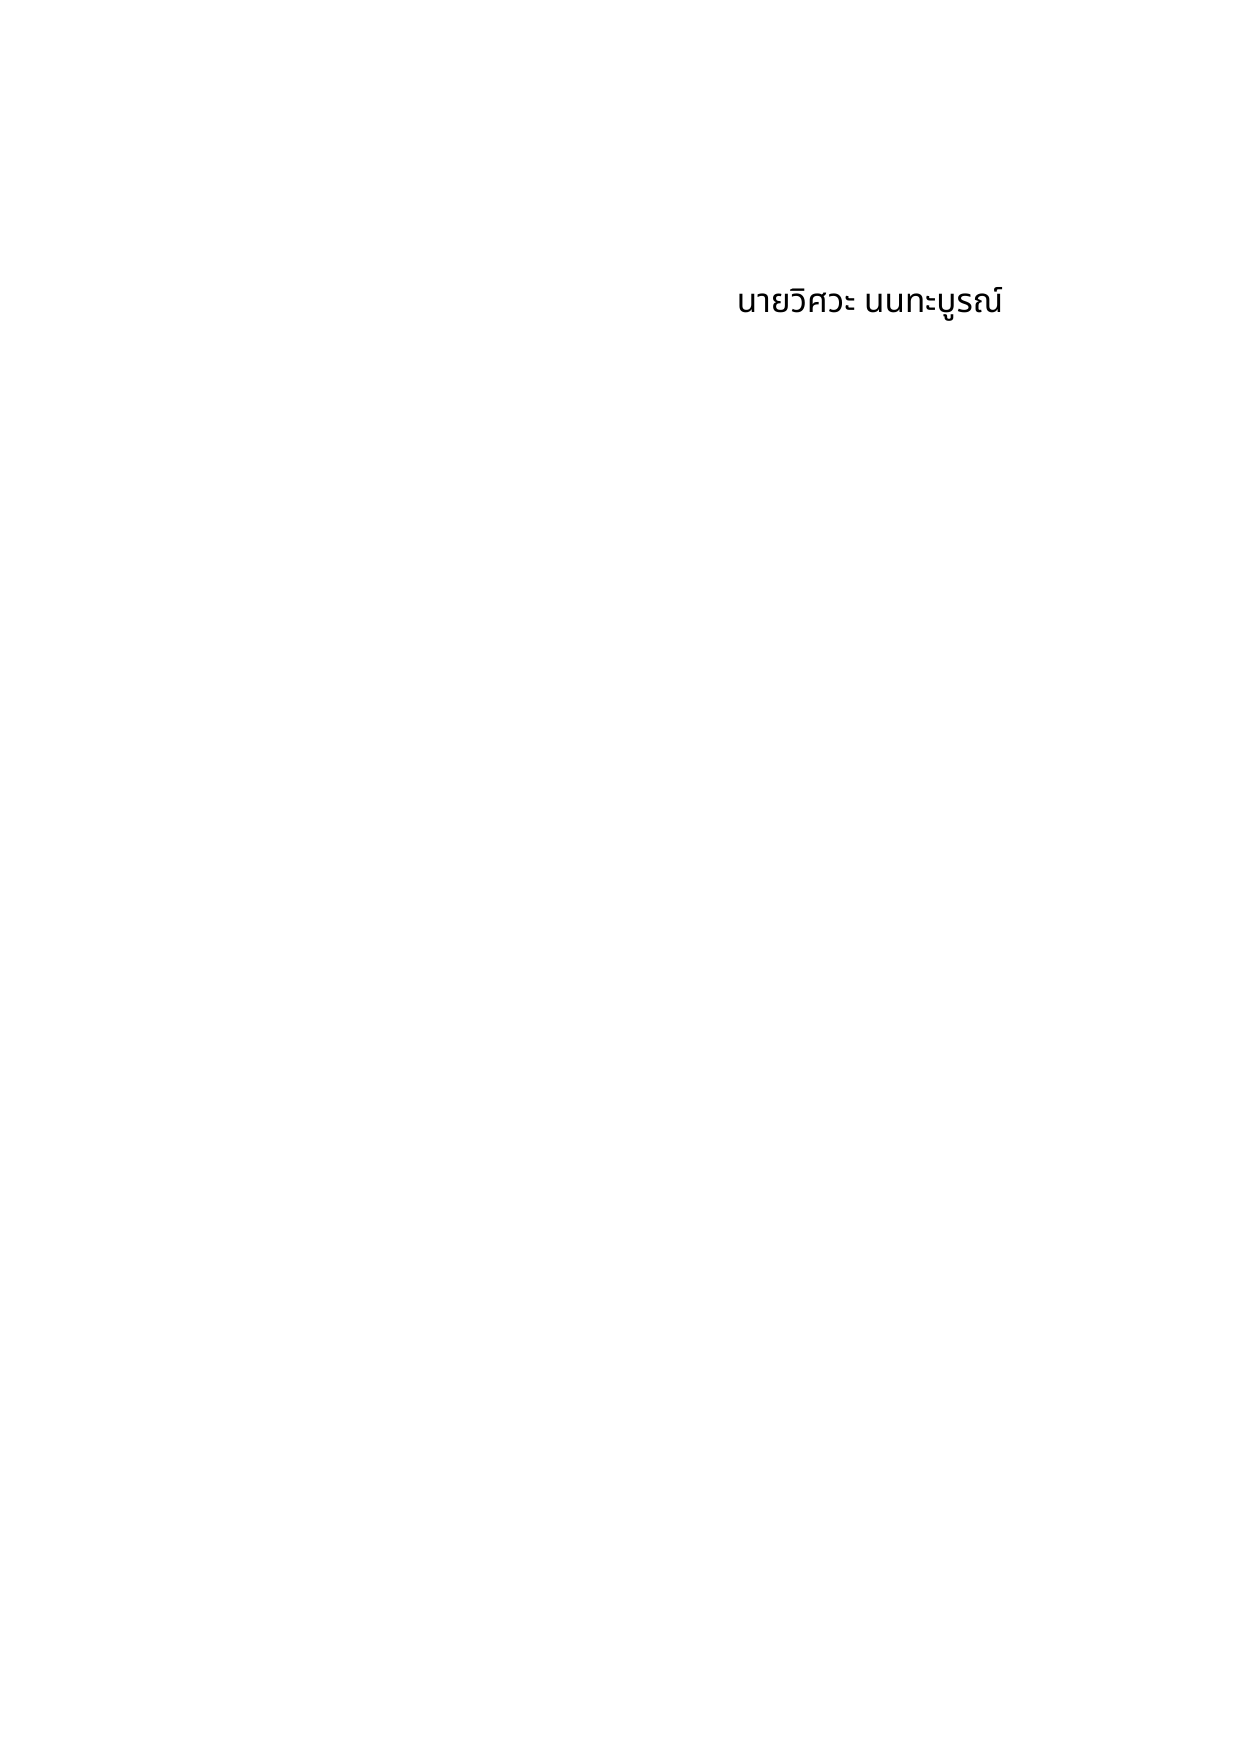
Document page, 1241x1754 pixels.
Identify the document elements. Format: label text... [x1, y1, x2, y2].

text นายวิศวะ นนทะบูรณ์ [225, 277, 1090, 328]
